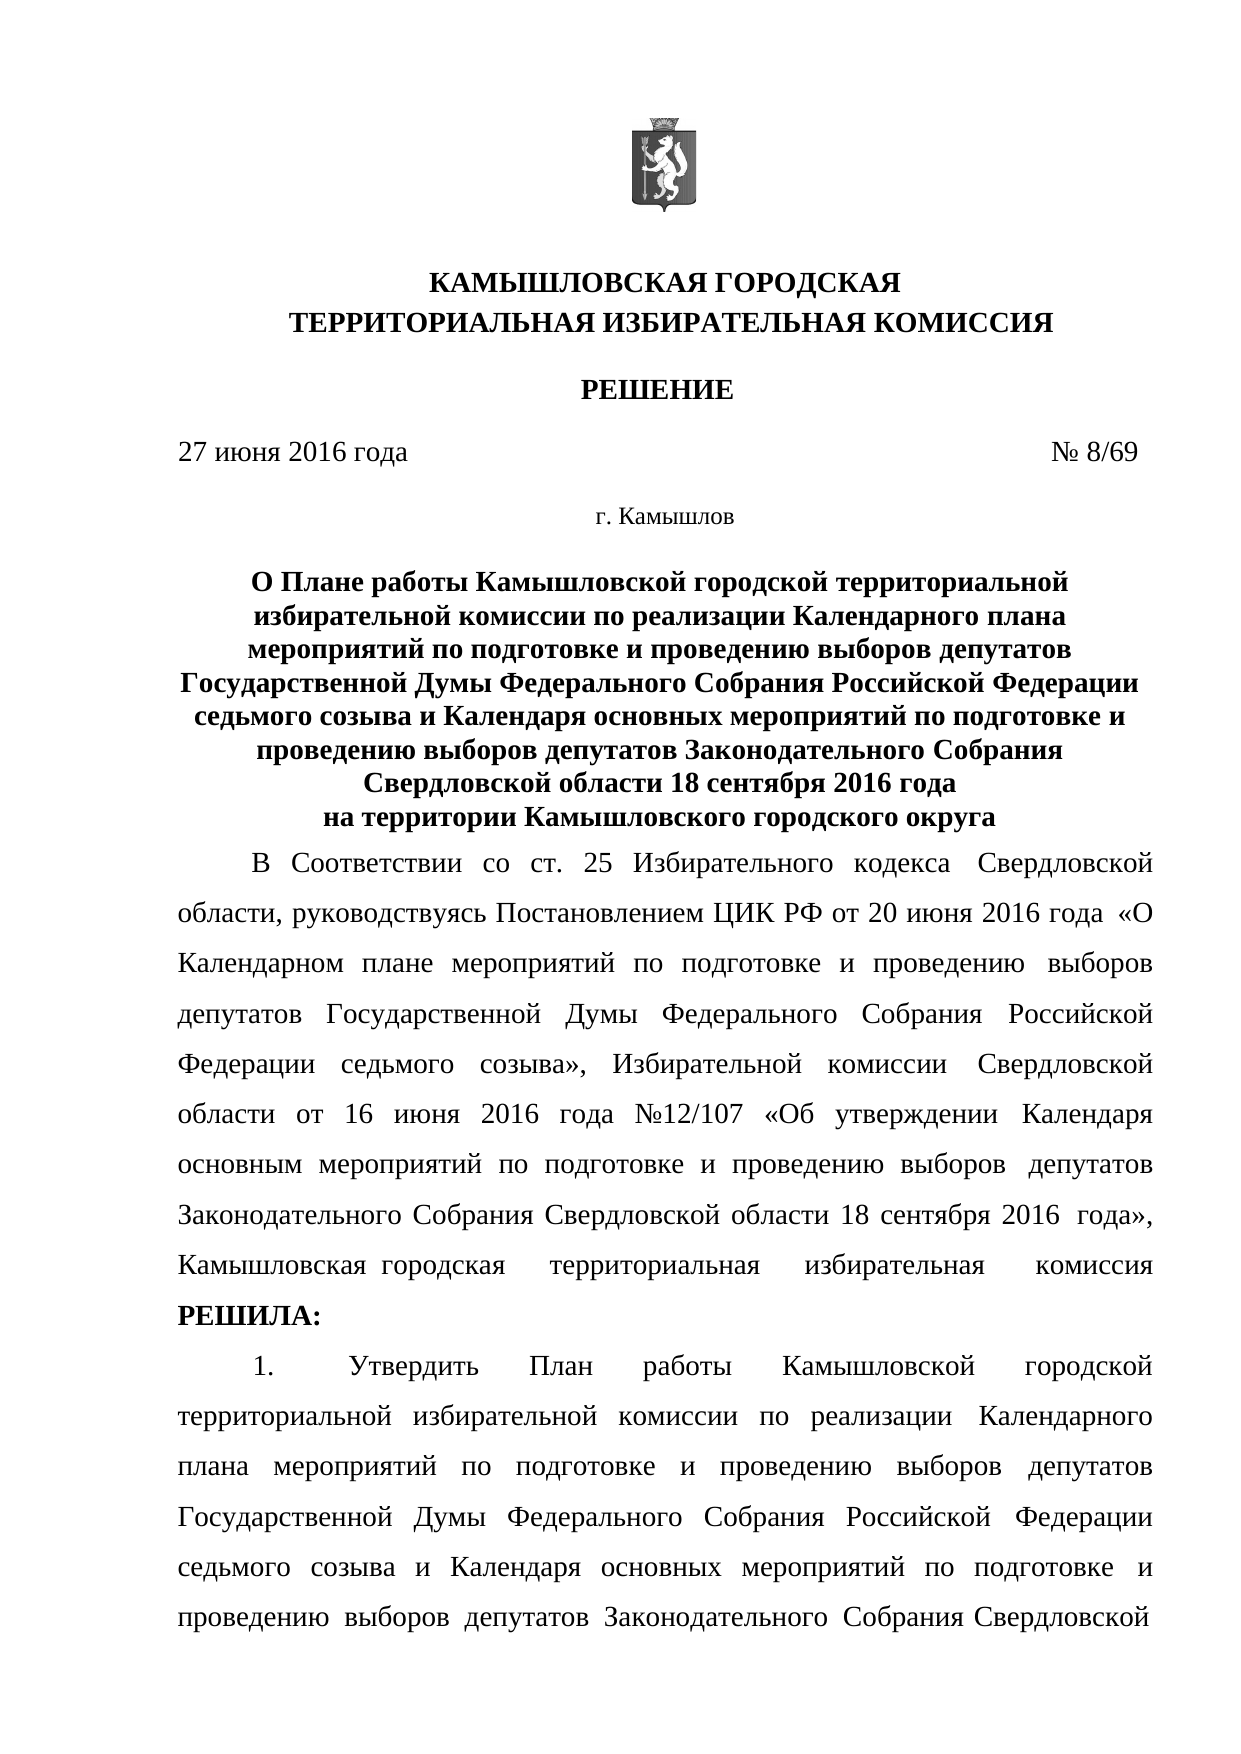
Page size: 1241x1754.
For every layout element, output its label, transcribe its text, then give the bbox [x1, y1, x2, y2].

text ТЕРРИТОРИАЛЬНАЯ ИЗБИРАТЕЛЬНАЯ КОМИССИЯ [167, 306, 1163, 339]
list Утвердить План работы Камышловской городской территориальной избирательной комиссии по реализации Календарного плана мероприятий по подготовке и проведению выборов депутатов Государственной Думы Федерального Собрания Российской Федерации седьмого созыва и Календаря основных мероприятий по подготовке и проведению выборов депутатов Законодательного Собрания Свердловской [177, 1348, 1153, 1633]
text О Плане работы Камышловской городской территориальной избирательной комиссии по реализации Календарного плана мероприятий по подготовке и проведению выборов депутатов Государственной Думы Федерального Собрания Российской Федерации седьмого созыва и Календаря основных мероприятий по подготовке и проведению выборов депутатов Законодательного Собрания Свердловской области 18 сентября 2016 года [170, 564, 1149, 799]
picture [632, 118, 697, 212]
text КАМЫШЛОВСКАЯ ГОРОДСКАЯ [167, 265, 1163, 299]
text РЕШЕНИЕ [271, 372, 1044, 406]
text на территории Камышловского городского округа [167, 799, 1152, 833]
text г. Камышлов [167, 501, 1163, 530]
text 27 июня 2016 года № 8/69 [167, 434, 1149, 468]
text В Соответствии со ст. 25 Избирательного кодекса Свердловской области, руководствуясь Постановлением ЦИК РФ от 20 июня 2016 года «О Календарном плане мероприятий по подготовке и проведению выборов депутатов Государственной Думы Федерального Собрания Российской Федерации седьмого созыва», Избирательной комиссии Свердловской области от 16 июня 2016 года №12/107 «Об утверждении Календаря основным мероприятий по подготовке и проведению выборов депутатов Законодательного Собрания Свердловской области 18 сентября 2016 года», Камышловская городская территориальная избирательная комиссия РЕШИЛА: [177, 845, 1153, 1331]
